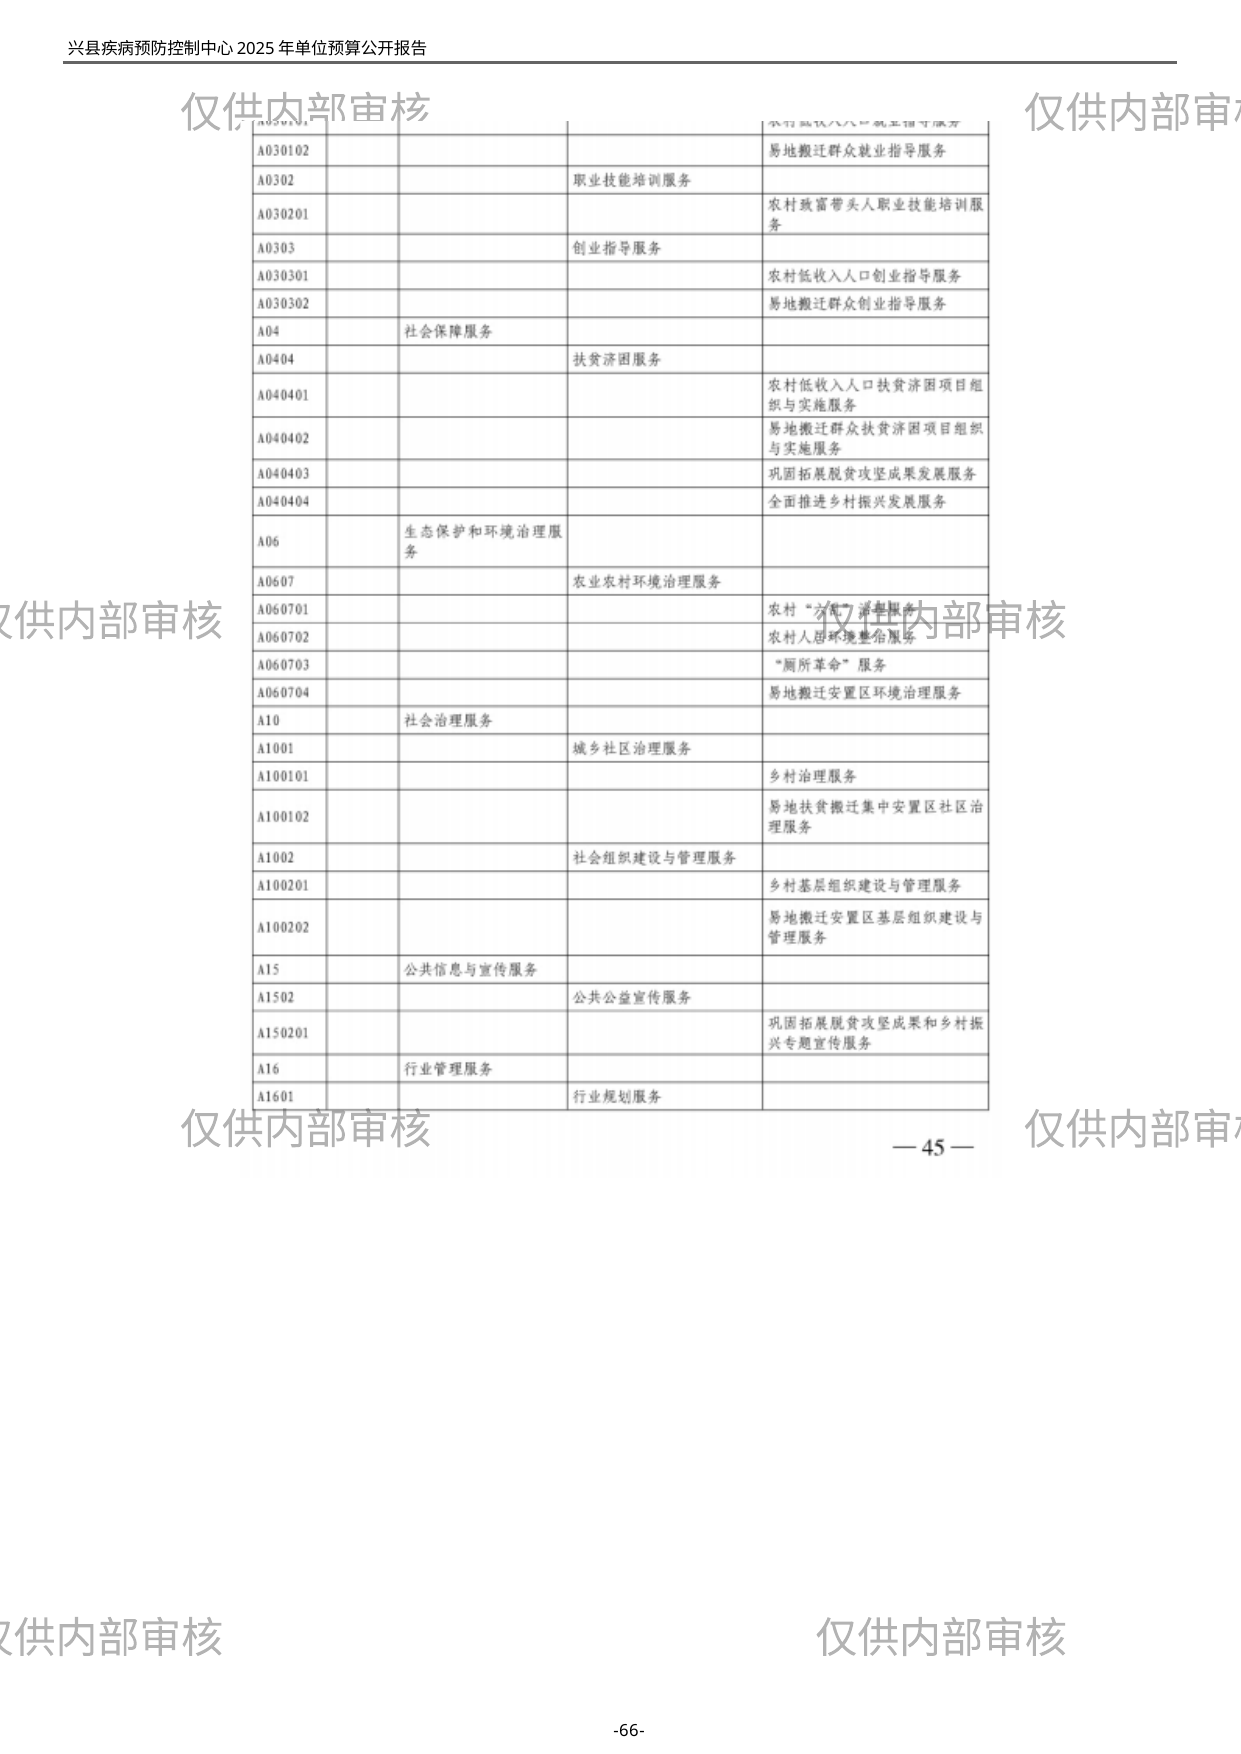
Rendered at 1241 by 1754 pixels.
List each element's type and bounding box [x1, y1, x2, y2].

picture [992, 624, 1002, 628]
picture [992, 616, 1002, 620]
picture [240, 121, 1002, 1178]
picture [245, 1121, 252, 1130]
